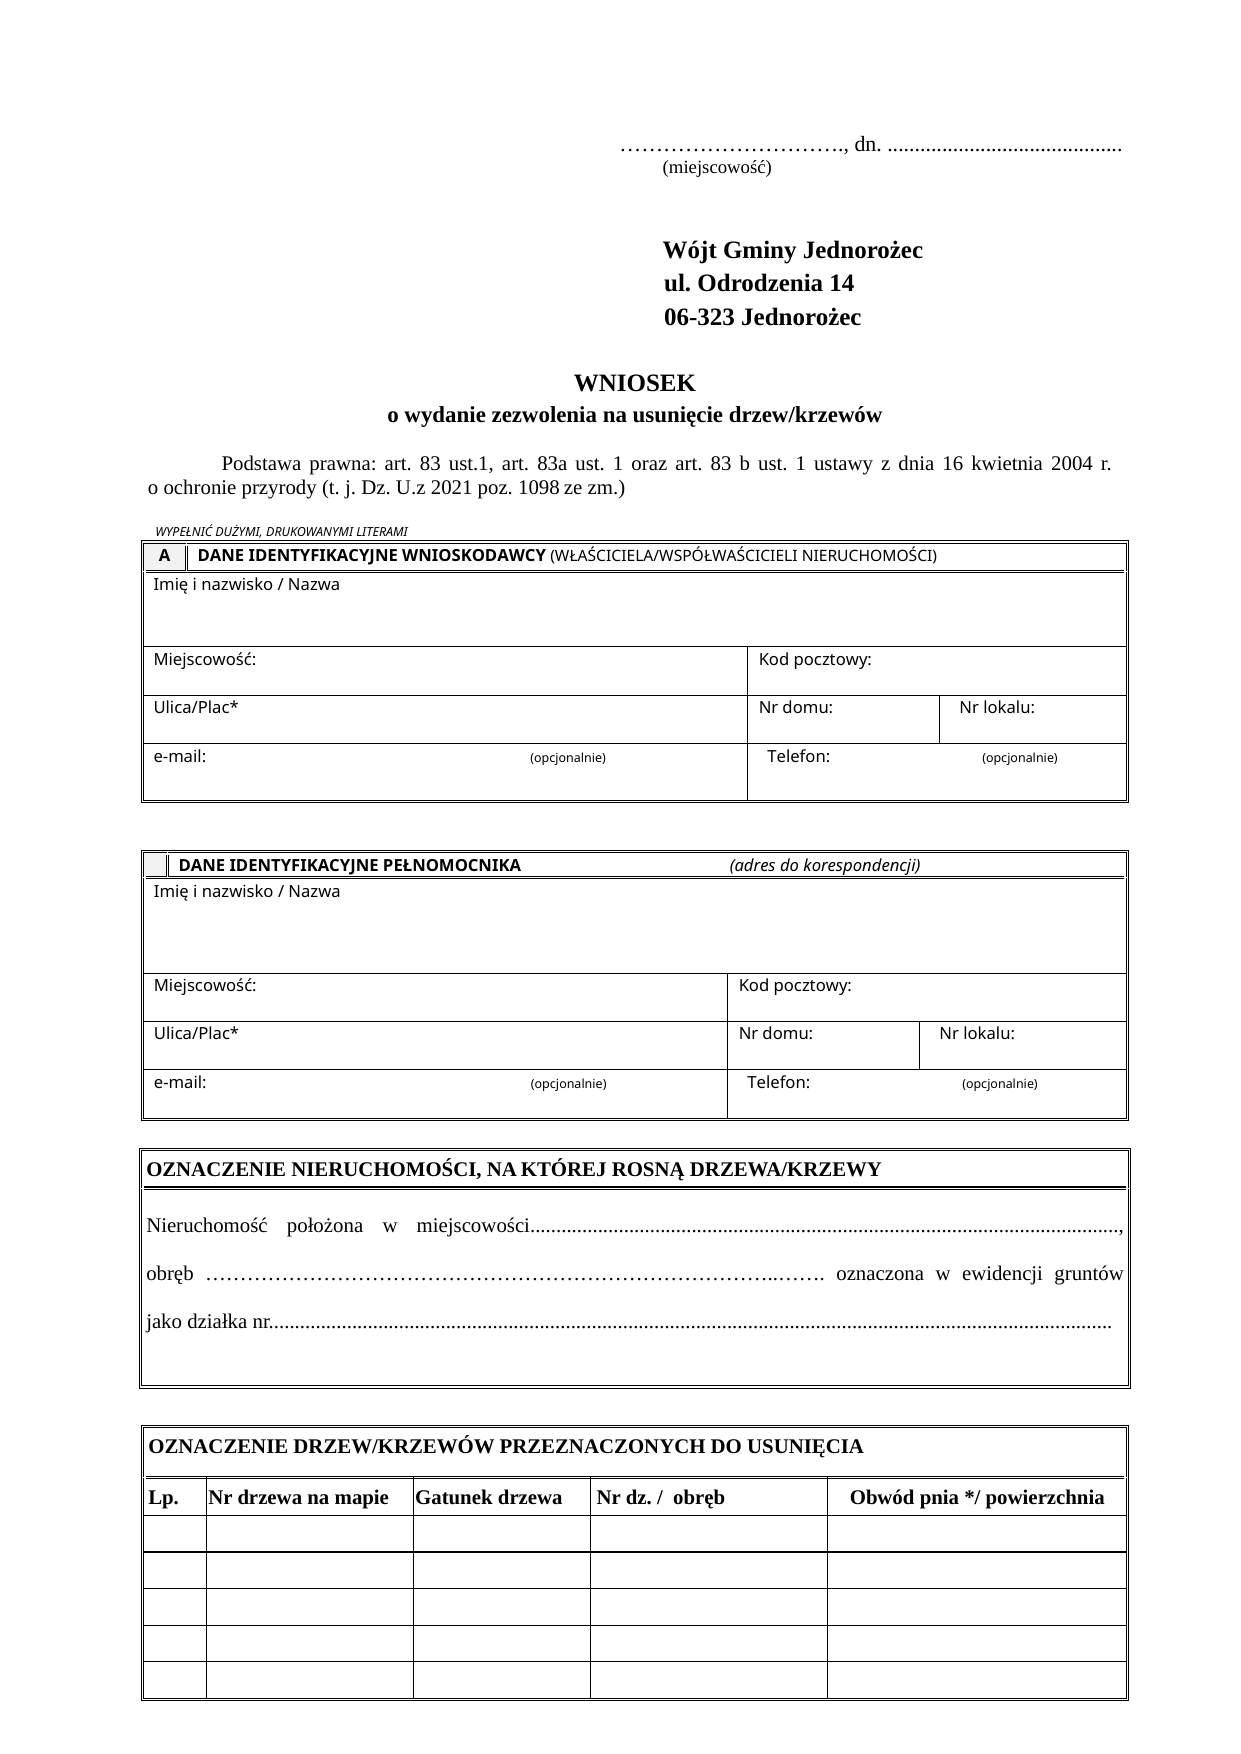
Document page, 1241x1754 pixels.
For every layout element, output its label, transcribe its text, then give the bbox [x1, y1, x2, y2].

table_cell e-mail: (opcjonalnie) [144, 1070, 727, 1118]
text Wójt Gminy Jednorożec [589, 236, 1122, 264]
table_cell [591, 1662, 827, 1698]
text …………………………., dn. ........................................... [148, 131, 1122, 156]
table_cell [828, 1662, 1126, 1698]
table_cell Telefon: (opcjonalnie) [728, 1070, 1126, 1118]
table_header DANE IDENTYFIKACYJNE WNIOSKODAWCY (WŁAŚCICIELA/WSPÓŁWAŚCICIELI NIERUCHOMOŚCI) [186, 544, 1126, 570]
table_cell [414, 1626, 590, 1661]
table_cell Kod pocztowy: [748, 647, 1126, 695]
table_cell [414, 1553, 590, 1588]
table_cell [414, 1516, 590, 1551]
table_cell [207, 1589, 413, 1624]
table_cell Miejscowość: [144, 974, 727, 1021]
table_cell [591, 1516, 827, 1551]
table_cell [414, 1589, 590, 1624]
table_cell Obwód pnia */ powierzchnia [828, 1476, 1127, 1515]
table_cell [591, 1589, 827, 1624]
table_cell [207, 1516, 413, 1551]
table_cell Gatunek drzewa [414, 1479, 590, 1515]
text WYPEŁNIĆ DUŻYMI, DRUKOWANYMI LITERAMI [148, 523, 1122, 540]
table_cell [207, 1553, 413, 1588]
table_header OZNACZENIE NIERUCHOMOŚCI, NA KTÓREJ ROSNĄ DRZEWA/KRZEWY [142, 1151, 1128, 1186]
table_cell [591, 1553, 827, 1588]
table_cell Ulica/Plac* [144, 1022, 727, 1069]
table_header DANE IDENTYFIKACYJNE PEŁNOMOCNIKA (adres do korespondencji) [167, 853, 1126, 876]
table_cell Miejscowość: [144, 647, 747, 695]
table_cell Ulica/Plac* [144, 696, 747, 743]
table_cell e-mail: (opcjonalnie) [144, 744, 747, 800]
table_cell Nr dz. / obręb [591, 1479, 827, 1515]
table_cell [144, 1516, 206, 1551]
table_cell Nr domu: [748, 696, 939, 743]
table_cell [828, 1626, 1126, 1661]
table_cell Nr lokalu: [940, 696, 1126, 743]
table_cell Kod pocztowy: [728, 974, 1126, 1021]
table_cell [828, 1553, 1126, 1588]
table_cell [828, 1516, 1126, 1551]
table_cell [207, 1626, 413, 1661]
table_cell [414, 1662, 590, 1698]
table_cell [144, 1662, 206, 1698]
text Podstawa prawna: art. 83 ust.1, art. 83a ust. 1 oraz art. 83 b ust. 1 ustawy z dnia 16 kwietnia 2004 r. o ochronie przyrody (t. j. Dz. U.z 2021 poz. 1098 ze zm.) [148, 451, 1122, 499]
text WNIOSEK [148, 368, 1122, 396]
table_cell Imię i nazwisko / Nazwa [142, 570, 1128, 646]
table_header A [144, 544, 186, 570]
table_cell Nieruchomość położona w miejscowości................................................................................................................., obręb ………………………………………………………………………..……. oznaczona w ewidencji gruntów jako działka nr.................................................................................................................................................................. [142, 1186, 1128, 1385]
text ul. Odrodzenia 14 [148, 268, 1122, 297]
table_cell Telefon: (opcjonalnie) [748, 744, 1126, 800]
table_cell [591, 1626, 827, 1661]
text 06-323 Jednorożec [148, 302, 1122, 330]
table_cell [828, 1589, 1126, 1624]
table_cell [144, 1626, 206, 1661]
table_cell [207, 1662, 413, 1698]
table_cell Imię i nazwisko / Nazwa [143, 876, 1127, 972]
text (miejscowość) [589, 156, 1122, 177]
table_header B [144, 853, 167, 876]
table_cell [144, 1589, 206, 1624]
table_cell Lp. [143, 1476, 206, 1515]
table_cell Nr lokalu: [920, 1022, 1126, 1069]
table_header OZNACZENIE DRZEW/KRZEWÓW PRZEZNACZONYCH DO USUNIĘCIA [144, 1428, 1126, 1476]
table_cell Nr domu: [728, 1022, 919, 1069]
text o wydanie zezwolenia na usunięcie drzew/krzewów [148, 401, 1122, 427]
table_cell [144, 1553, 206, 1588]
table_cell Nr drzewa na mapie [207, 1479, 413, 1515]
